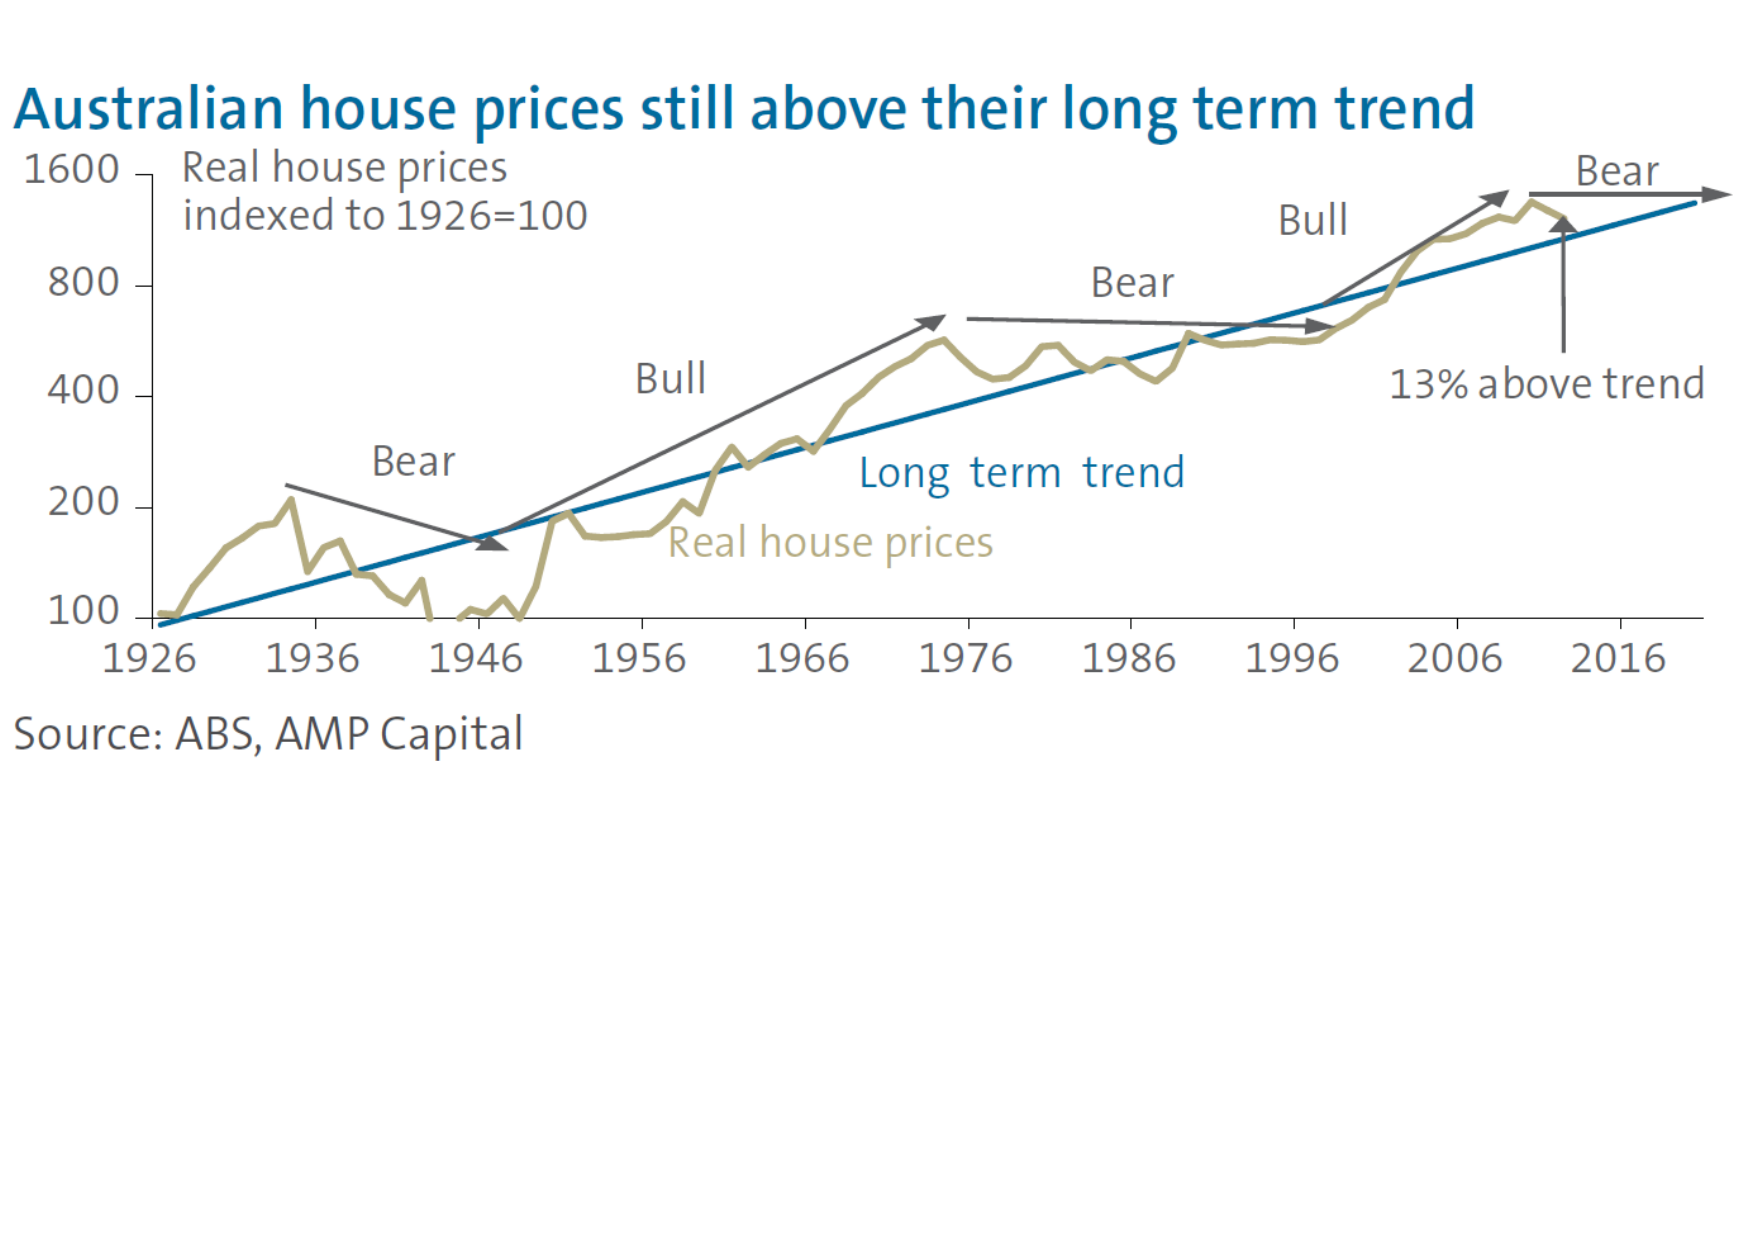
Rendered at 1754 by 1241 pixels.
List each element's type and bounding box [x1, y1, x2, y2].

picture [0, 75, 1754, 780]
